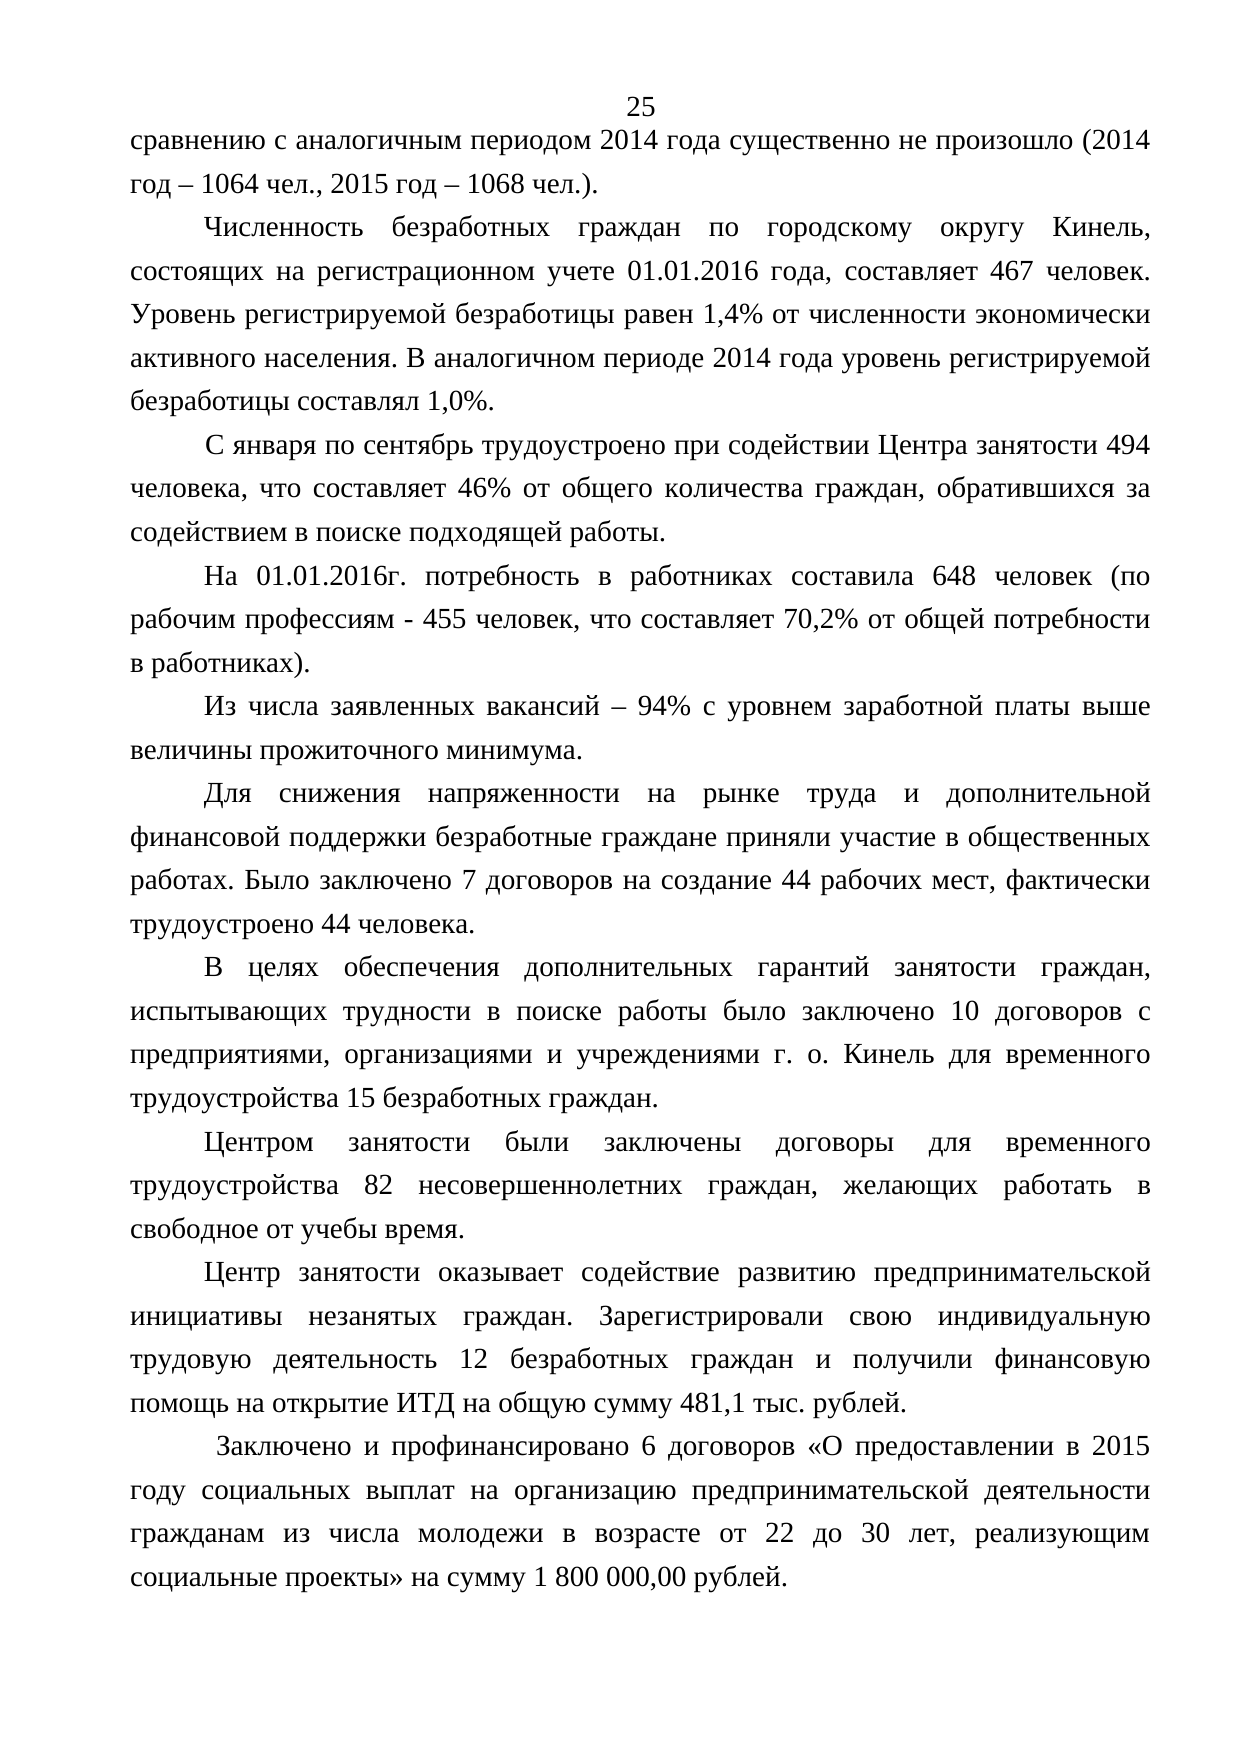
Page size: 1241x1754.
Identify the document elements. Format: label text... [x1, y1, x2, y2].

text Центр занятости оказывает содействие развитию предпринимательской инициативы незанятых граждан. Зарегистрировали свою индивидуальную трудовую деятельность 12 безработных граждан и получили финансовую помощь на открытие ИТД на общую сумму 481,1 тыс. рублей. [130, 1254, 1152, 1418]
text Из числа заявленных вакансий – 94% с уровнем заработной платы выше величины прожиточного минимума. [130, 688, 1152, 765]
text Центром занятости были заключены договоры для временного трудоустройства 82 несовершеннолетних граждан, желающих работать в свободное от учебы время. [130, 1124, 1152, 1244]
text На 01.01.2016г. потребность в работниках составила 648 человек (по рабочим профессиям - 455 человек, что составляет 70,2% от общей потребности в работниках). [130, 558, 1152, 678]
text Заключено и профинансировано 6 договоров «О предоставлении в 2015 году социальных выплат на организацию предпринимательской деятельности гражданам из числа молодежи в возрасте от 22 до 30 лет, реализующим социальные проекты» на сумму 1 800 000,00 рублей. [130, 1428, 1152, 1593]
text Численность безработных граждан по городскому округу Кинель, состоящих на регистрационном учете 01.01.2016 года, составляет 467 человек. Уровень регистрируемой безработицы равен 1,4% от численности экономически активного населения. В аналогичном периоде 2014 года уровень регистрируемой безработицы составлял 1,0%. [130, 209, 1152, 417]
text С января по сентябрь трудоустроено при содействии Центра занятости 494 человека, что составляет 46% от общего количества граждан, обратившихся за содействием в поиске подходящей работы. [130, 427, 1152, 548]
text В целях обеспечения дополнительных гарантий занятости граждан, испытывающих трудности в поиске работы было заключено 10 договоров с предприятиями, организациями и учреждениями г. о. Кинель для временного трудоустройства 15 безработных граждан. [130, 949, 1152, 1114]
text Для снижения напряженности на рынке труда и дополнительной финансовой поддержки безработные граждане приняли участие в общественных работах. Было заключено 7 договоров на создание 44 рабочих мест, фактически трудоустроено 44 человека. [130, 775, 1152, 939]
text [130, 122, 1152, 199]
